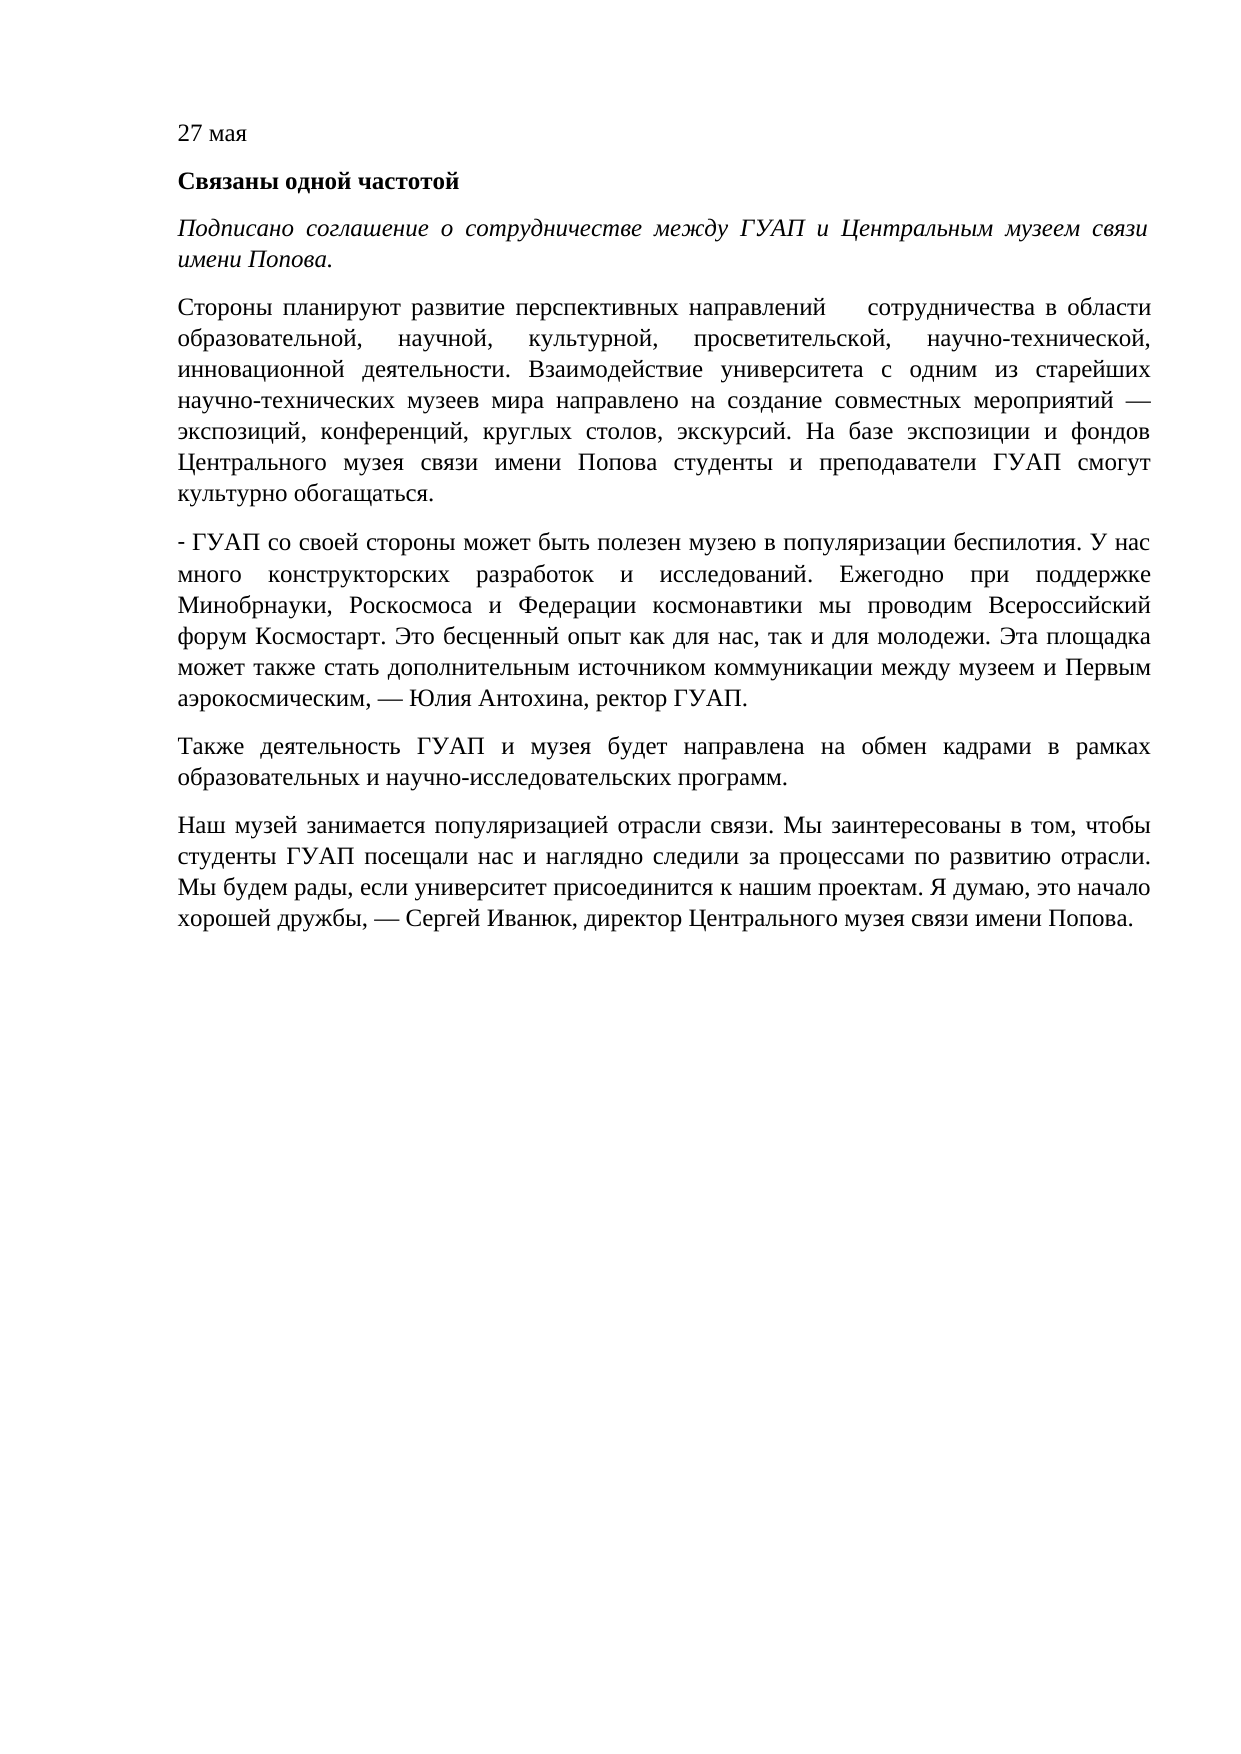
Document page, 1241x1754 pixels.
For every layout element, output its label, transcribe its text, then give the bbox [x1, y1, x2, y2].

text Подписано соглашение о сотрудничестве между ГУАП и Центральным музеем связи имени Попова. [177, 213, 1152, 273]
text Стороны планируют развитие перспективных направлений сотрудничества в области образовательной, научной, культурной, просветительской, научно-технической, инновационной деятельности. Взаимодействие университета с одним из старейших научно-технических музеев мира направлено на создание совместных мероприятий — экспозиций, конференций, круглых столов, экскурсий. На базе экспозиции и фондов Центрального музея связи имени Попова студенты и преподаватели ГУАП смогут культурно обогащаться. [177, 292, 1152, 507]
text Также деятельность ГУАП и музея будет направлена на обмен кадрами в рамках образовательных и научно-исследовательских программ. [177, 731, 1152, 791]
text 27 мая [177, 118, 1152, 147]
text - ГУАП со своей стороны может быть полезен музею в популяризации беспилотия. У нас много конструкторских разработок и исследований. Ежегодно при поддержке Минобрнауки, Роскосмоса и Федерации космонавтики мы проводим Всероссийский форум Космостарт. Это бесценный опыт как для нас, так и для молодежи. Эта площадка может также стать дополнительным источником коммуникации между музеем и Первым аэрокосмическим, — Юлия Антохина, ректор ГУАП. [177, 526, 1152, 712]
text Наш музей занимается популяризацией отрасли связи. Мы заинтересованы в том, чтобы студенты ГУАП посещали нас и наглядно следили за процессами по развитию отрасли. Мы будем рады, если университет присоединится к нашим проектам. Я думаю, это начало хорошей дружбы, — Сергей Иванюк, директор Центрального музея связи имени Попова. [177, 810, 1152, 932]
text Связаны одной частотой [177, 166, 1152, 194]
